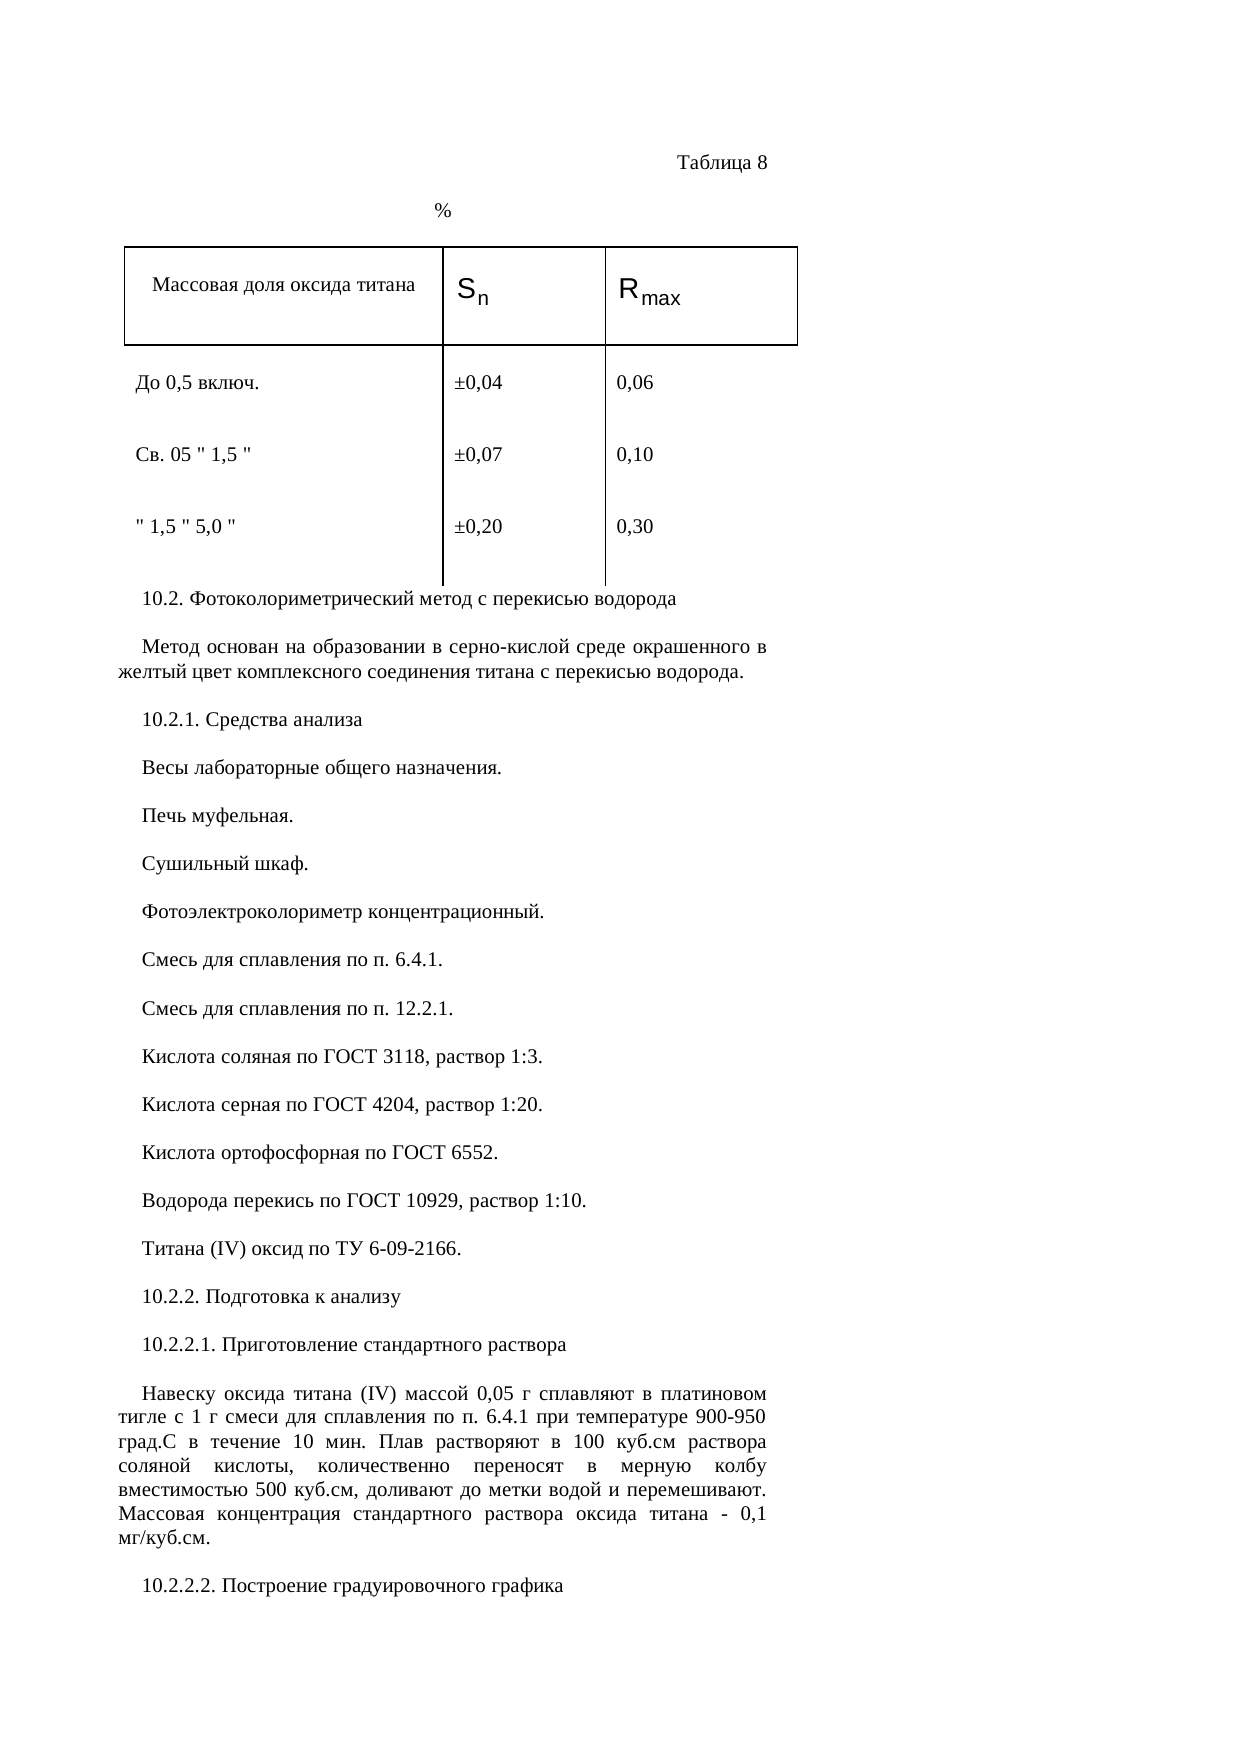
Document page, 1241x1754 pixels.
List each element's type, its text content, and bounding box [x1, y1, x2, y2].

table_cell 0,10 [606, 442, 797, 514]
text Титана (IV) оксид по ТУ 6-09-2166. [118, 1236, 768, 1260]
text 10.2.2.1. Приготовление стандартного раствора [118, 1332, 768, 1356]
text 10.2. Фотоколориметрический метод с перекисью водорода [118, 586, 768, 610]
text Таблица 8 [118, 150, 768, 174]
table_cell 0,30 [606, 514, 797, 586]
text 10.2.2.2. Построение градуировочного графика [118, 1573, 768, 1597]
text Сушильный шкаф. [118, 851, 768, 875]
table_cell ±0,20 [444, 514, 605, 586]
table_header Массовая доля оксида титана [125, 248, 442, 344]
text 10.2.2. Подготовка к анализу [118, 1284, 768, 1308]
table_cell " 1,5 " 5,0 " [124, 514, 442, 586]
table_header [606, 248, 797, 344]
table_cell 0,06 [606, 346, 797, 442]
text Кислота серная по ГОСТ 4204, раствор 1:20. [118, 1092, 768, 1116]
text Метод основан на образовании в серно-кислой среде окрашенного в желтый цвет комплексного соединения титана с перекисью водорода. [118, 634, 768, 682]
text 10.2.1. Средства анализа [118, 707, 768, 731]
text Печь муфельная. [118, 803, 768, 827]
table_header [444, 248, 605, 344]
text % [118, 198, 768, 222]
text Смесь для сплавления по п. 6.4.1. [118, 947, 768, 971]
text Кислота соляная по ГОСТ 3118, раствор 1:3. [118, 1043, 768, 1067]
table_cell До 0,5 включ. [124, 346, 442, 442]
text Навеску оксида титана (IV) массой 0,05 г сплавляют в платиновом тигле с 1 г смеси для сплавления по п. 6.4.1 при температуре 900-950 град.С в течение 10 мин. Плав растворяют в 100 куб.см раствора соляной кислоты, количественно переносят в мерную колбу вместимостью 500 куб.см, доливают до метки водой и перемешивают. Массовая концентрация стандартного раствора оксида титана - 0,1 мг/куб.см. [118, 1380, 768, 1549]
table_cell Св. 05 " 1,5 " [124, 442, 442, 514]
table_cell ±0,07 [444, 442, 605, 514]
text Весы лабораторные общего назначения. [118, 755, 768, 779]
text Смесь для сплавления по п. 12.2.1. [118, 995, 768, 1019]
text Кислота ортофосфорная по ГОСТ 6552. [118, 1140, 768, 1164]
text Фотоэлектроколориметр концентрационный. [118, 899, 768, 923]
text Водорода перекись по ГОСТ 10929, раствор 1:10. [118, 1188, 768, 1212]
table_cell ±0,04 [444, 346, 605, 442]
